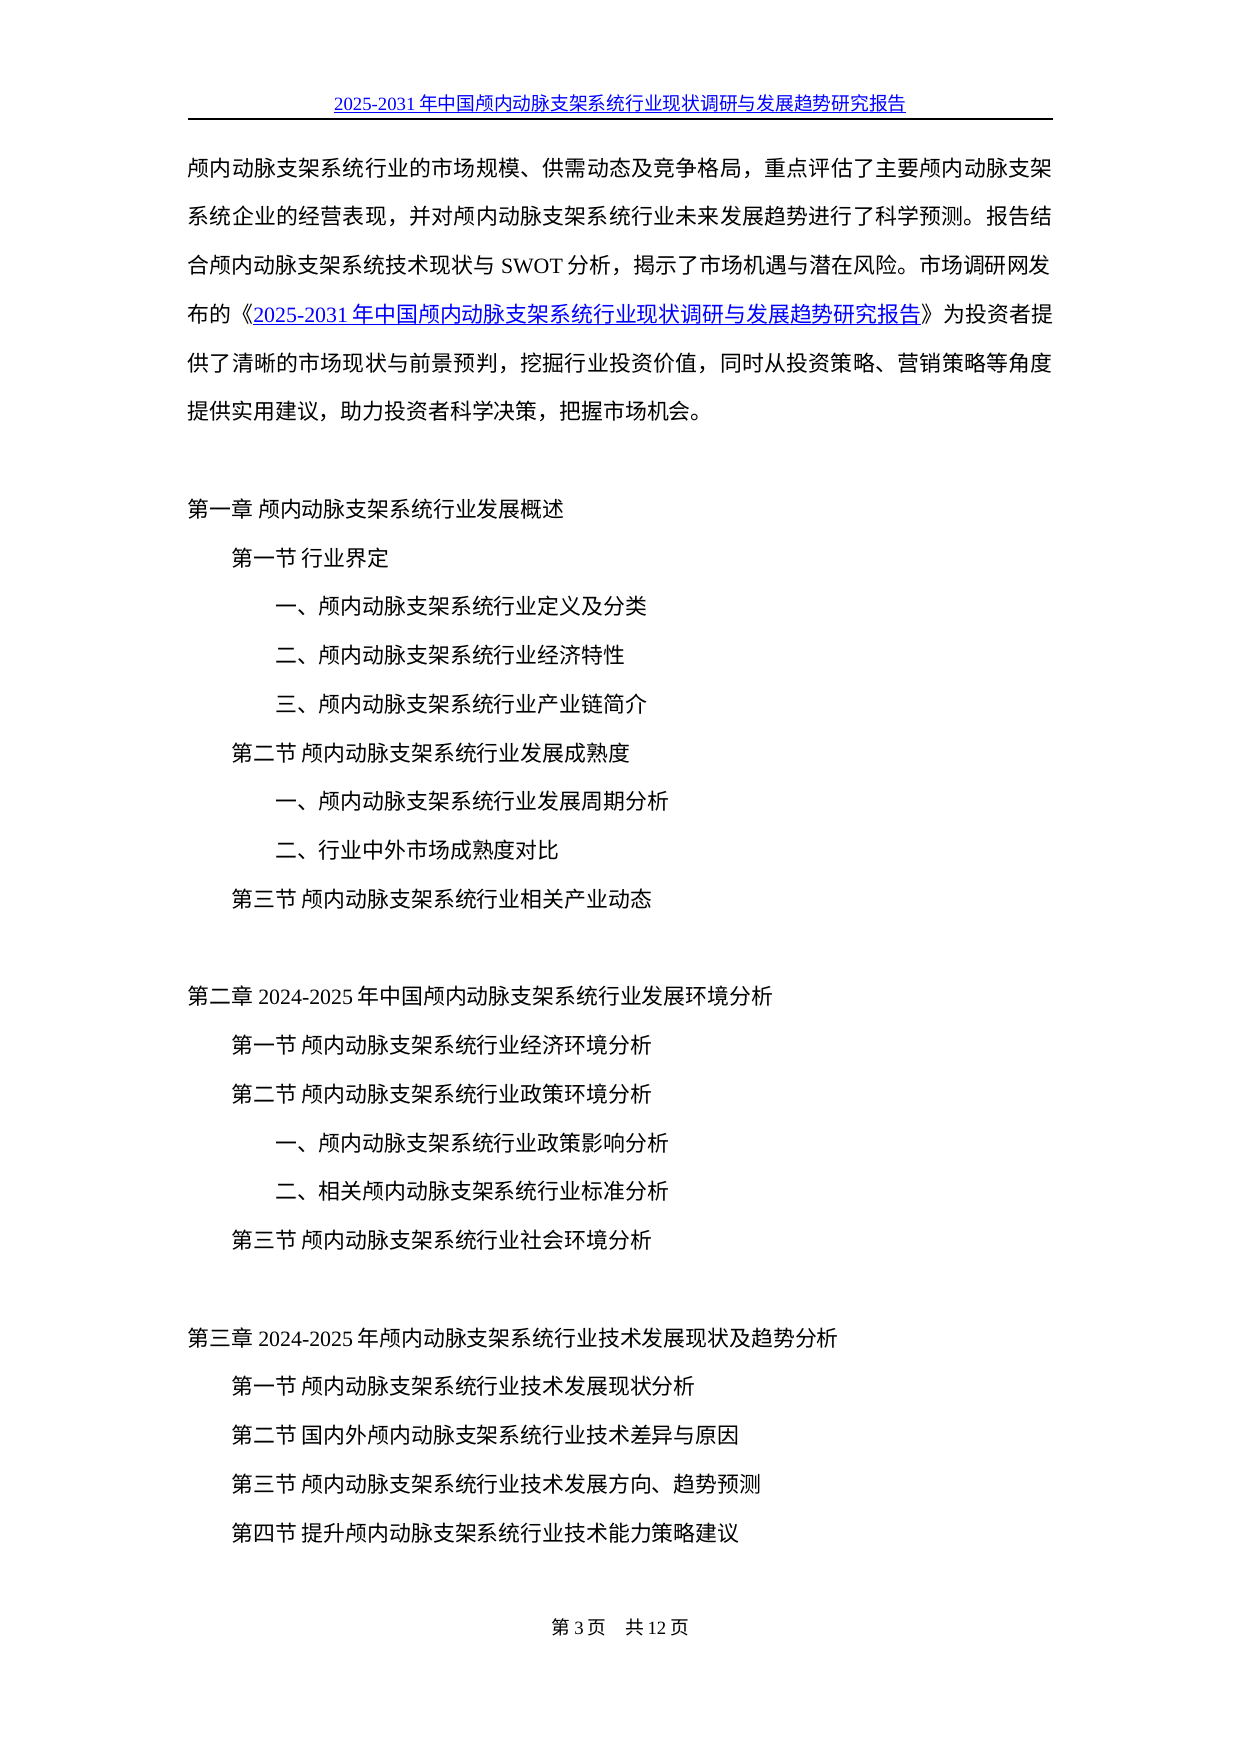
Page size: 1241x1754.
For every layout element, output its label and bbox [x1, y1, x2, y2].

text [187, 150, 1053, 1548]
